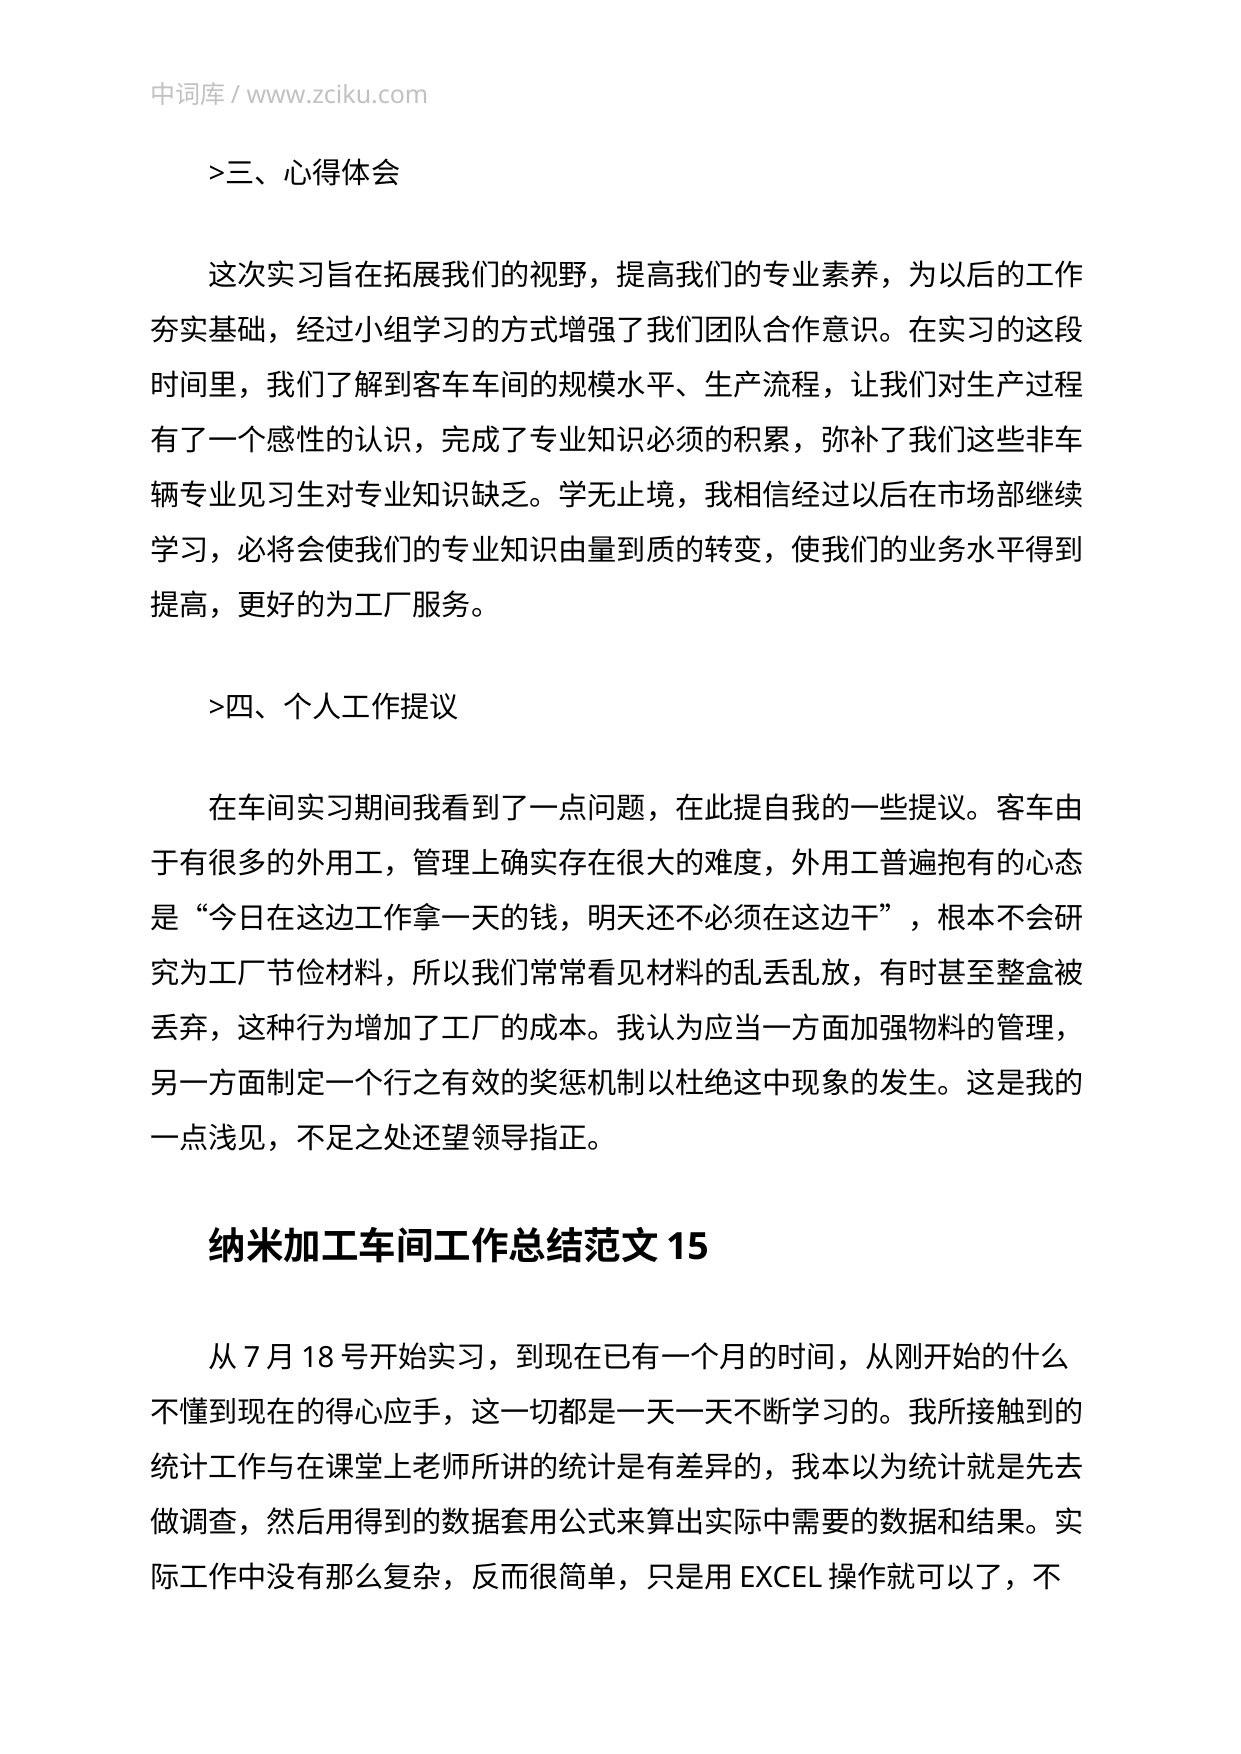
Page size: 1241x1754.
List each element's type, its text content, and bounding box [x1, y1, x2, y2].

text >四、个人工作提议 [150, 683, 1090, 726]
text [150, 1334, 1090, 1596]
text >三、心得体会 [150, 150, 1090, 192]
text 在车间实习期间我看到了一点问题，在此提自我的一些提议。客车由于有很多的外用工，管理上确实存在很大的难度，外用工普遍抱有的心态是“今日在这边工作拿一天的钱，明天还不必须在这边干”，根本不会研究为工厂节俭材料，所以我们常常看见材料的乱丢乱放，有时甚至整盒被丢弃，这种行为增加了工厂的成本。我认为应当一方面加强物料的管理，另一方面制定一个行之有效的奖惩机制以杜绝这中现象的发生。这是我的一点浅见，不足之处还望领导指正。 [150, 785, 1090, 1157]
text 这次实习旨在拓展我们的视野，提高我们的专业素养，为以后的工作夯实基础，经过小组学习的方式增强了我们团队合作意识。在实习的这段时间里，我们了解到客车车间的规模水平、生产流程，让我们对生产过程有了一个感性的认识，完成了专业知识必须的积累，弥补了我们这些非车辆专业见习生对专业知识缺乏。学无止境，我相信经过以后在市场部继续学习，必将会使我们的专业知识由量到质的转变，使我们的业务水平得到提高，更好的为工厂服务。 [150, 252, 1090, 624]
text 纳米加工车间工作总结范文15 [150, 1216, 1090, 1271]
